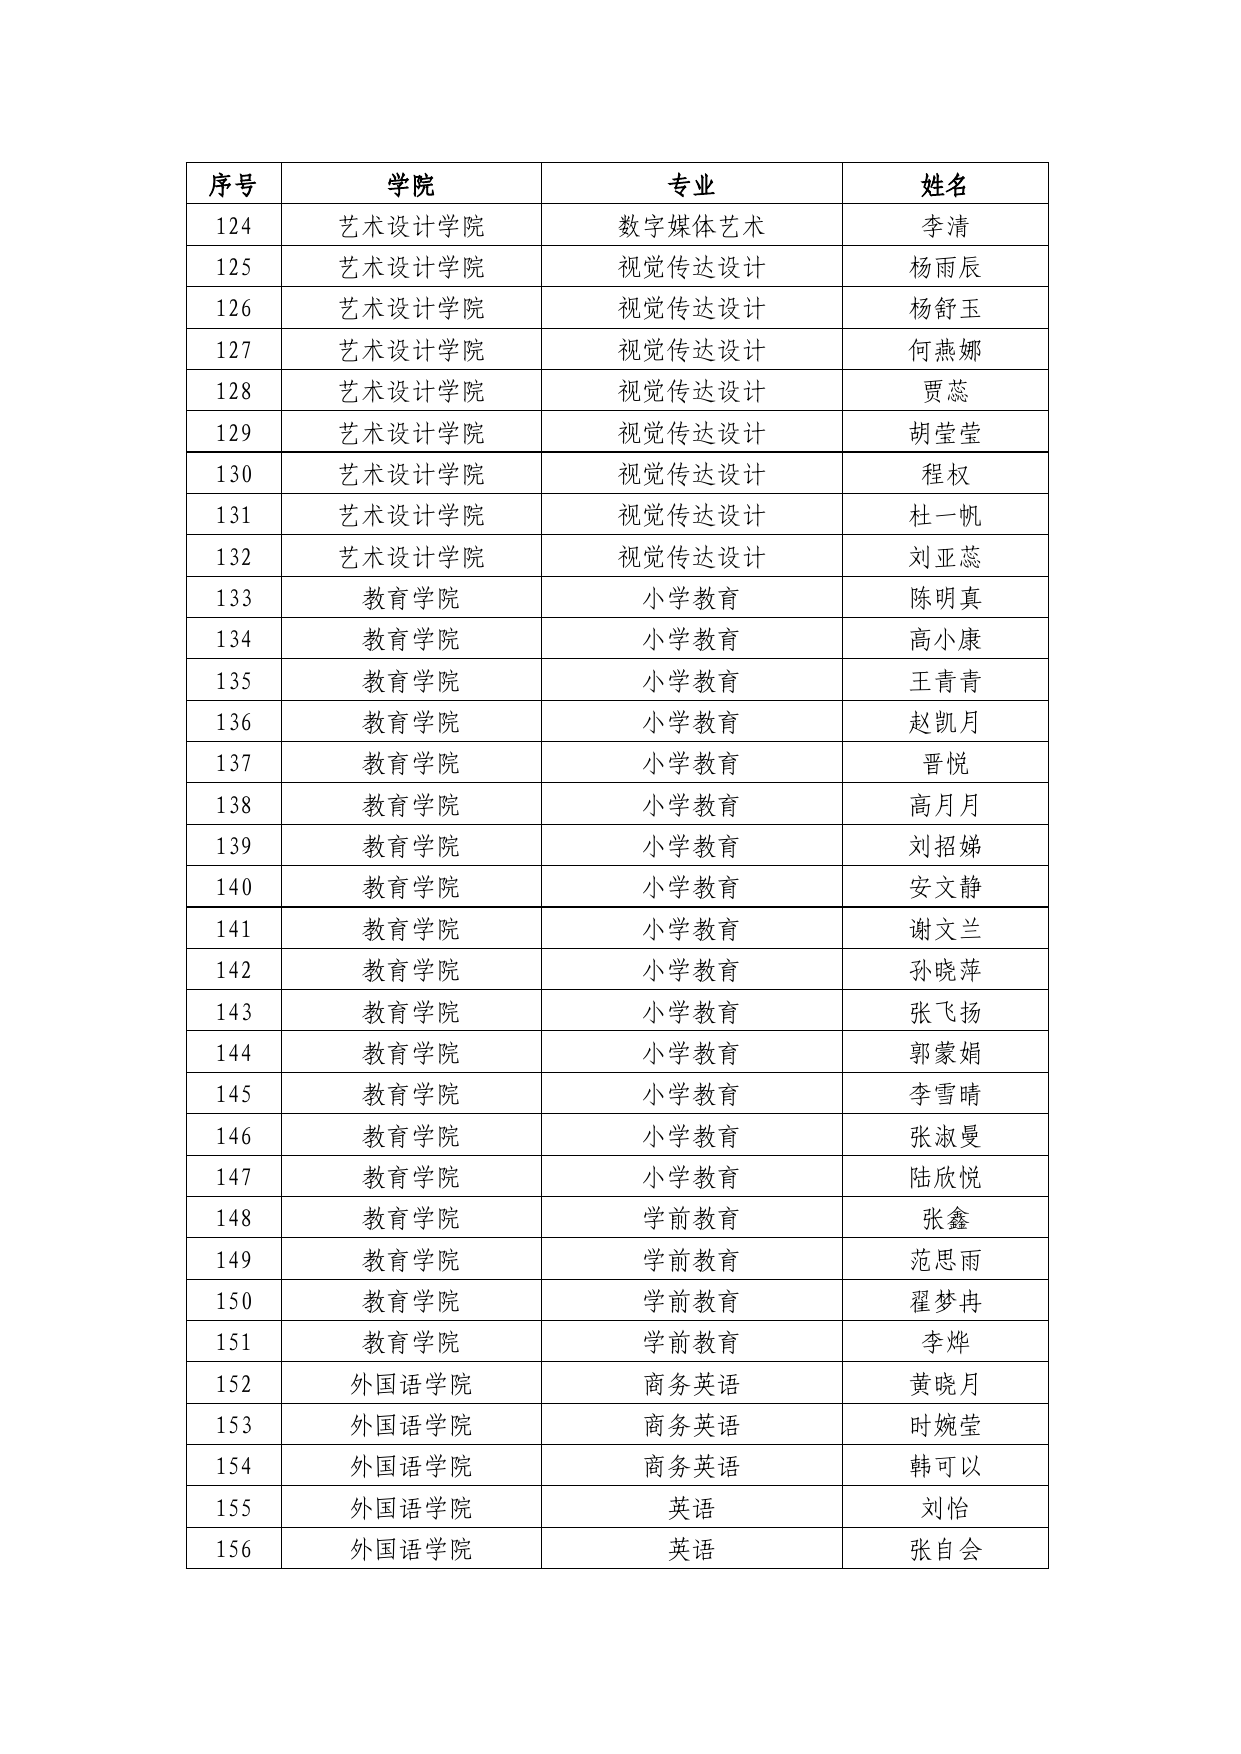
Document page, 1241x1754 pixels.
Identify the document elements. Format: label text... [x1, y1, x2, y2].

table_cell 杨舒玉 [843, 287, 1048, 327]
table_cell 高月月 [843, 783, 1048, 824]
table_cell 教育学院 [282, 618, 541, 658]
table_cell 134 [187, 618, 281, 658]
table_cell 谢文兰 [843, 908, 1048, 948]
table_cell 148 [187, 1197, 281, 1237]
table_cell 142 [187, 949, 281, 989]
table_cell 教育学院 [282, 577, 541, 617]
table_cell 翟梦冉 [843, 1280, 1048, 1320]
table_cell 韩可以 [843, 1445, 1048, 1485]
table_cell 146 [187, 1114, 281, 1154]
table_cell 139 [187, 825, 281, 865]
table_cell 155 [187, 1486, 281, 1527]
table_cell 商务英语 [542, 1404, 842, 1444]
table_cell 艺术设计学院 [282, 535, 541, 576]
table_cell 138 [187, 783, 281, 824]
table_cell 小学教育 [542, 701, 842, 741]
table_cell 艺术设计学院 [282, 370, 541, 410]
table_cell 教育学院 [282, 1197, 541, 1237]
table_cell 124 [187, 204, 281, 245]
table_cell 教育学院 [282, 949, 541, 989]
table_cell 英语 [542, 1486, 842, 1527]
table_cell 赵凯月 [843, 701, 1048, 741]
table_cell 杨雨辰 [843, 246, 1048, 286]
table_cell 小学教育 [542, 908, 842, 948]
table_cell 149 [187, 1238, 281, 1278]
table_cell 刘亚蕊 [843, 535, 1048, 576]
table_cell 学前教育 [542, 1280, 842, 1320]
table_cell 小学教育 [542, 1114, 842, 1154]
table_cell 外国语学院 [282, 1404, 541, 1444]
table_cell 安文静 [843, 866, 1048, 906]
table_cell 153 [187, 1404, 281, 1444]
table_cell 张飞扬 [843, 990, 1048, 1030]
table_cell 小学教育 [542, 742, 842, 782]
table_cell 胡莹莹 [843, 411, 1048, 451]
table_cell 视觉传达设计 [542, 453, 842, 493]
table_cell 外国语学院 [282, 1528, 541, 1568]
table_cell 小学教育 [542, 783, 842, 824]
table_cell 126 [187, 287, 281, 327]
table_cell 英语 [542, 1528, 842, 1568]
table_cell 张自会 [843, 1528, 1048, 1568]
table_cell 141 [187, 908, 281, 948]
table_cell 156 [187, 1528, 281, 1568]
table_cell 艺术设计学院 [282, 494, 541, 534]
table_cell 视觉传达设计 [542, 329, 842, 369]
table_cell 小学教育 [542, 1156, 842, 1196]
table_cell 李烨 [843, 1321, 1048, 1361]
table_cell 学前教育 [542, 1197, 842, 1237]
table_cell 视觉传达设计 [542, 411, 842, 451]
table_cell 学前教育 [542, 1238, 842, 1278]
table_cell 教育学院 [282, 783, 541, 824]
table_cell 129 [187, 411, 281, 451]
table_cell 127 [187, 329, 281, 369]
table_cell 小学教育 [542, 659, 842, 699]
table_cell 154 [187, 1445, 281, 1485]
table_cell 外国语学院 [282, 1445, 541, 1485]
table_cell 132 [187, 535, 281, 576]
table_cell 小学教育 [542, 1031, 842, 1072]
table_cell 135 [187, 659, 281, 699]
table_cell 学前教育 [542, 1321, 842, 1361]
table_cell 外国语学院 [282, 1362, 541, 1403]
table_cell 教育学院 [282, 659, 541, 699]
table_cell 范思雨 [843, 1238, 1048, 1278]
table_cell 小学教育 [542, 1073, 842, 1113]
table_cell 小学教育 [542, 618, 842, 658]
table_cell 商务英语 [542, 1362, 842, 1403]
table_cell 145 [187, 1073, 281, 1113]
table_cell 教育学院 [282, 1238, 541, 1278]
table_cell 黄晓月 [843, 1362, 1048, 1403]
table_cell 李雪晴 [843, 1073, 1048, 1113]
table_cell 张鑫 [843, 1197, 1048, 1237]
table_cell 张淑曼 [843, 1114, 1048, 1154]
table_cell 郭蒙娟 [843, 1031, 1048, 1072]
table_cell 133 [187, 577, 281, 617]
table_cell 小学教育 [542, 825, 842, 865]
table_cell 王青青 [843, 659, 1048, 699]
table_cell 视觉传达设计 [542, 370, 842, 410]
table_cell 陈明真 [843, 577, 1048, 617]
table_cell 艺术设计学院 [282, 287, 541, 327]
table_cell 杜一帆 [843, 494, 1048, 534]
table_cell 艺术设计学院 [282, 453, 541, 493]
table_cell 125 [187, 246, 281, 286]
table_cell 视觉传达设计 [542, 246, 842, 286]
table_cell 教育学院 [282, 908, 541, 948]
table_cell 教育学院 [282, 1321, 541, 1361]
table_cell 136 [187, 701, 281, 741]
table_cell 144 [187, 1031, 281, 1072]
table_cell 小学教育 [542, 577, 842, 617]
table_cell 教育学院 [282, 1073, 541, 1113]
table_cell 教育学院 [282, 742, 541, 782]
table_cell 150 [187, 1280, 281, 1320]
table_header 姓名 [843, 163, 1048, 203]
table_cell 视觉传达设计 [542, 535, 842, 576]
table_cell 视觉传达设计 [542, 287, 842, 327]
table_cell 艺术设计学院 [282, 329, 541, 369]
table_cell 贾蕊 [843, 370, 1048, 410]
table_cell 小学教育 [542, 949, 842, 989]
table_cell 刘招娣 [843, 825, 1048, 865]
table_cell 教育学院 [282, 701, 541, 741]
table_cell 140 [187, 866, 281, 906]
table_cell 商务英语 [542, 1445, 842, 1485]
table_cell 教育学院 [282, 1031, 541, 1072]
table_header 序号 [187, 163, 281, 203]
table_cell 教育学院 [282, 1280, 541, 1320]
table_cell 晋悦 [843, 742, 1048, 782]
table_cell 151 [187, 1321, 281, 1361]
table_cell 137 [187, 742, 281, 782]
table_cell 教育学院 [282, 990, 541, 1030]
table_cell 高小康 [843, 618, 1048, 658]
table_cell 艺术设计学院 [282, 246, 541, 286]
table_cell 143 [187, 990, 281, 1030]
table_header 学院 [282, 163, 541, 203]
table_cell 艺术设计学院 [282, 204, 541, 245]
table_cell 程权 [843, 453, 1048, 493]
table_cell 时婉莹 [843, 1404, 1048, 1444]
table_cell 教育学院 [282, 866, 541, 906]
table_cell 外国语学院 [282, 1486, 541, 1527]
table_cell 陆欣悦 [843, 1156, 1048, 1196]
table_cell 128 [187, 370, 281, 410]
table_header 专业 [542, 163, 842, 203]
table_cell 教育学院 [282, 1114, 541, 1154]
table_cell 何燕娜 [843, 329, 1048, 369]
table_cell 刘怡 [843, 1486, 1048, 1527]
table_cell 教育学院 [282, 1156, 541, 1196]
table_cell 数字媒体艺术 [542, 204, 842, 245]
table_cell 李清 [843, 204, 1048, 245]
table_cell 小学教育 [542, 866, 842, 906]
table_cell 131 [187, 494, 281, 534]
table_cell 147 [187, 1156, 281, 1196]
table_cell 孙晓萍 [843, 949, 1048, 989]
table_cell 130 [187, 453, 281, 493]
table_cell 教育学院 [282, 825, 541, 865]
table_cell 小学教育 [542, 990, 842, 1030]
table_cell 艺术设计学院 [282, 411, 541, 451]
table_cell 视觉传达设计 [542, 494, 842, 534]
table_cell 152 [187, 1362, 281, 1403]
